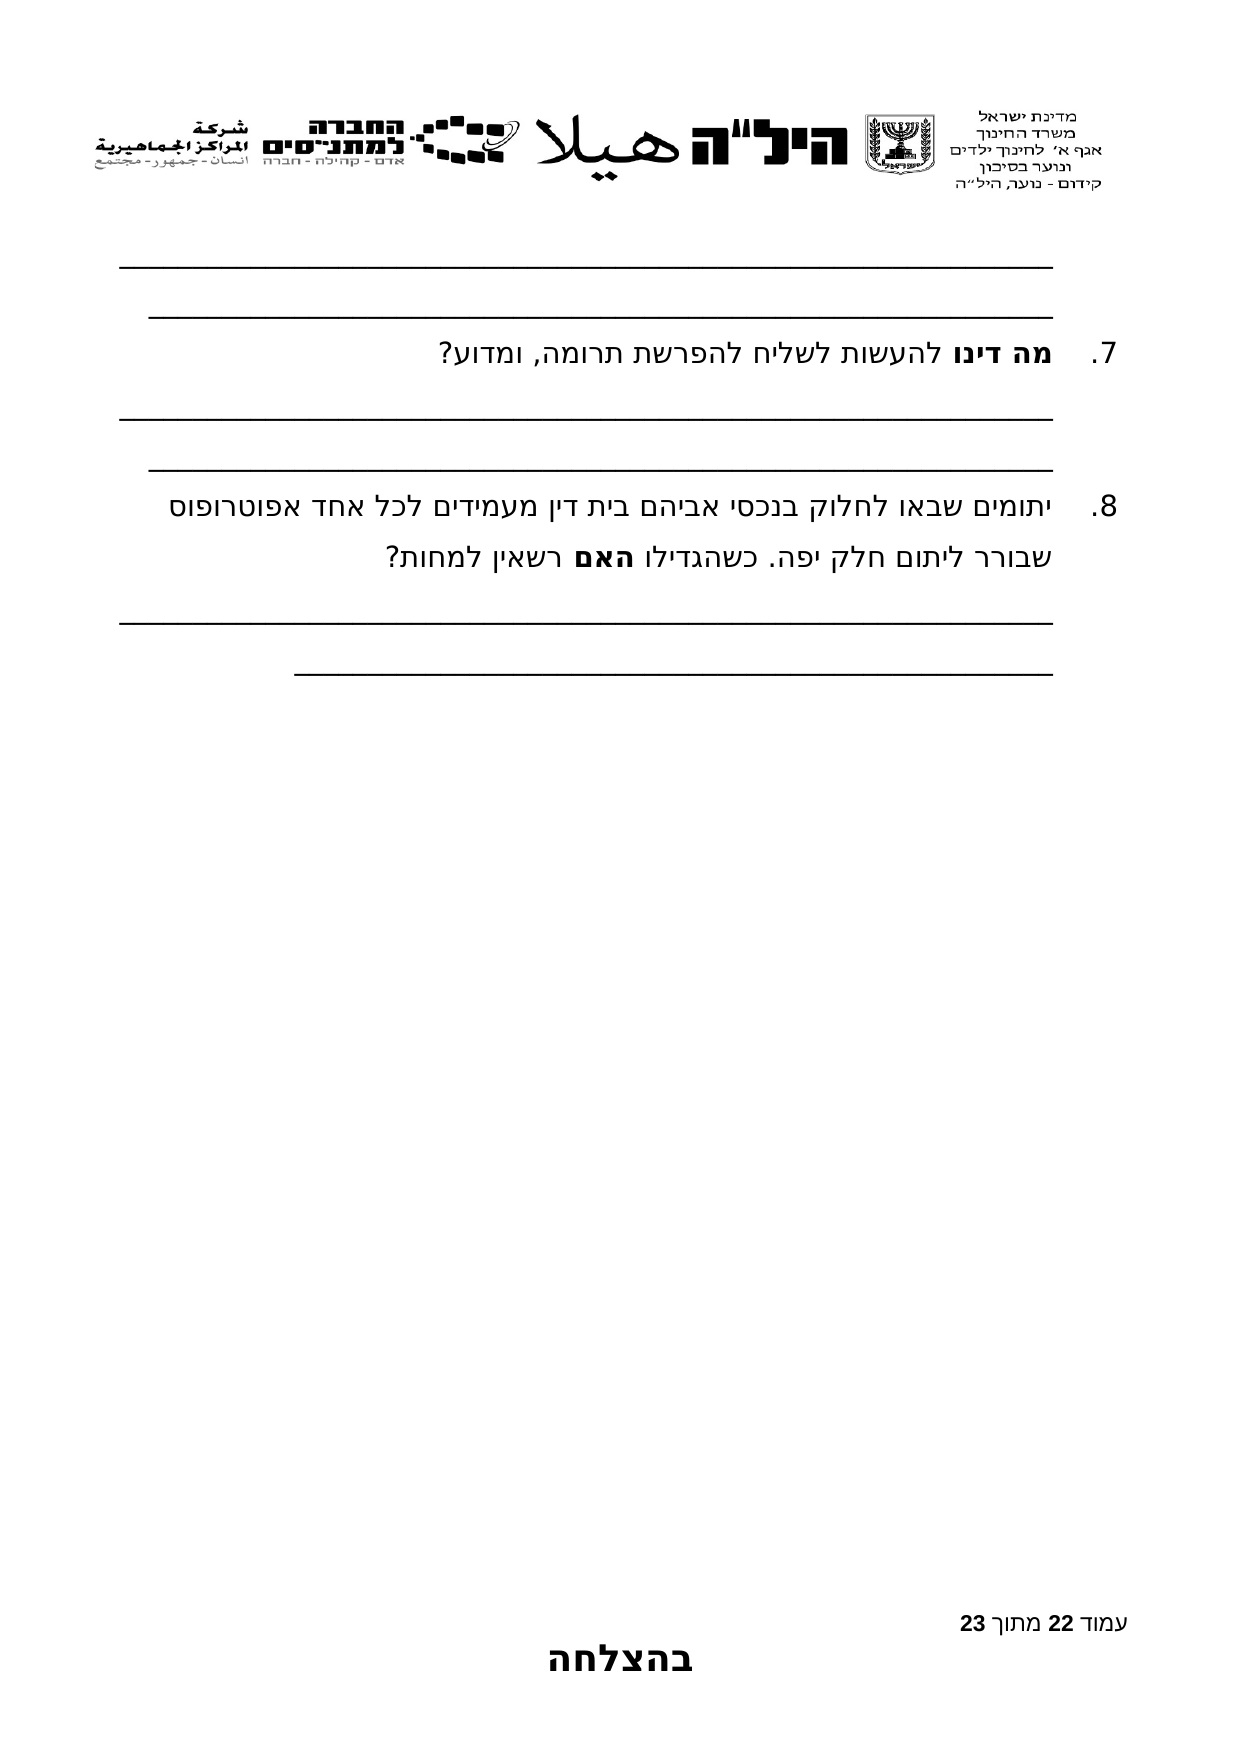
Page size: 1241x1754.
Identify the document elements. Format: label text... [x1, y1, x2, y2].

list ______________________________________________________________________________________________________________________________ [112, 235, 1053, 320]
list מה דינו להעשות לשליח להפרשת תרומה, ומדוע? [112, 337, 1090, 371]
list ______________________________________________________________________________________________________________________________ [112, 388, 1053, 473]
list ____________________________________________________________________________________________________________________ [112, 591, 1053, 676]
picture [94, 59, 1128, 235]
list יתומים שבאו לחלוק בנכסי אביהם בית דין מעמידים לכל אחד אפוטרופוס שבורר ליתום חלק יפה. כשהגדילו האם רשאין למחות? [112, 489, 1090, 574]
